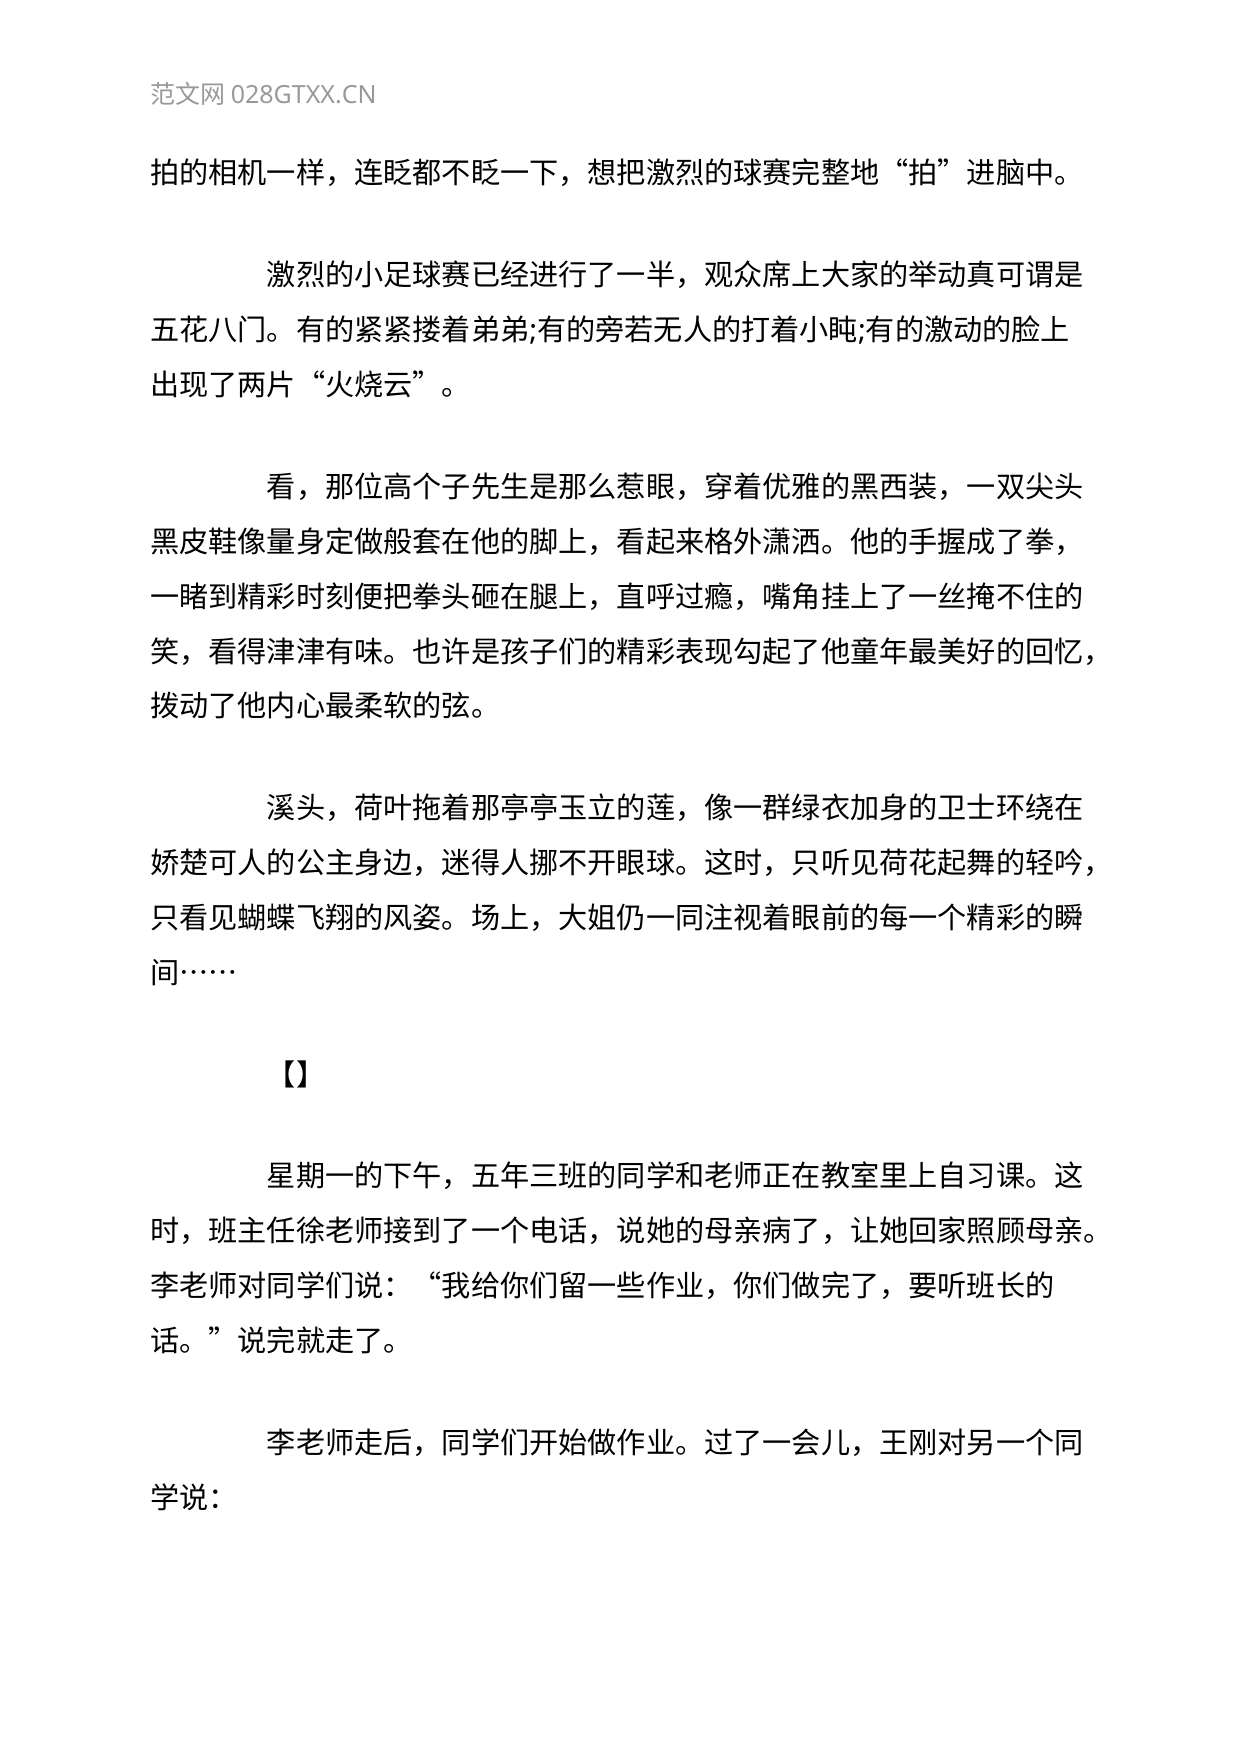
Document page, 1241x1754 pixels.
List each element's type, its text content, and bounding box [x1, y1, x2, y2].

text 看，那位高个子先生是那么惹眼，穿着优雅的黑西装，一双尖头黑皮鞋像量身定做般套在他的脚上，看起来格外潇洒。他的手握成了拳，一睹到精彩时刻便把拳头砸在腿上，直呼过瘾，嘴角挂上了一丝掩不住的笑，看得津津有味。也许是孩子们的精彩表现勾起了他童年最美好的回忆，拨动了他内心最柔软的弦。 [150, 463, 1090, 725]
text 星期一的下午，五年三班的同学和老师正在教室里上自习课。这时，班主任徐老师接到了一个电话，说她的母亲病了，让她回家照顾母亲。李老师对同学们说：“我给你们留一些作业，你们做完了，要听班长的话。”说完就走了。 [150, 1153, 1090, 1360]
text 【】 [150, 1051, 1090, 1093]
text 溪头，荷叶拖着那亭亭玉立的莲，像一群绿衣加身的卫士环绕在娇楚可人的公主身边，迷得人挪不开眼球。这时，只听见荷花起舞的轻吟，只看见蝴蝶飞翔的风姿。场上，大姐仍一同注视着眼前的每一个精彩的瞬间…… [150, 785, 1090, 992]
text 激烈的小足球赛已经进行了一半，观众席上大家的举动真可谓是五花八门。有的紧紧搂着弟弟;有的旁若无人的打着小盹;有的激动的脸上出现了两片“火烧云”。 [150, 252, 1090, 404]
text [150, 150, 1090, 192]
text 李老师走后，同学们开始做作业。过了一会儿，王刚对另一个同学说： [150, 1419, 1090, 1517]
